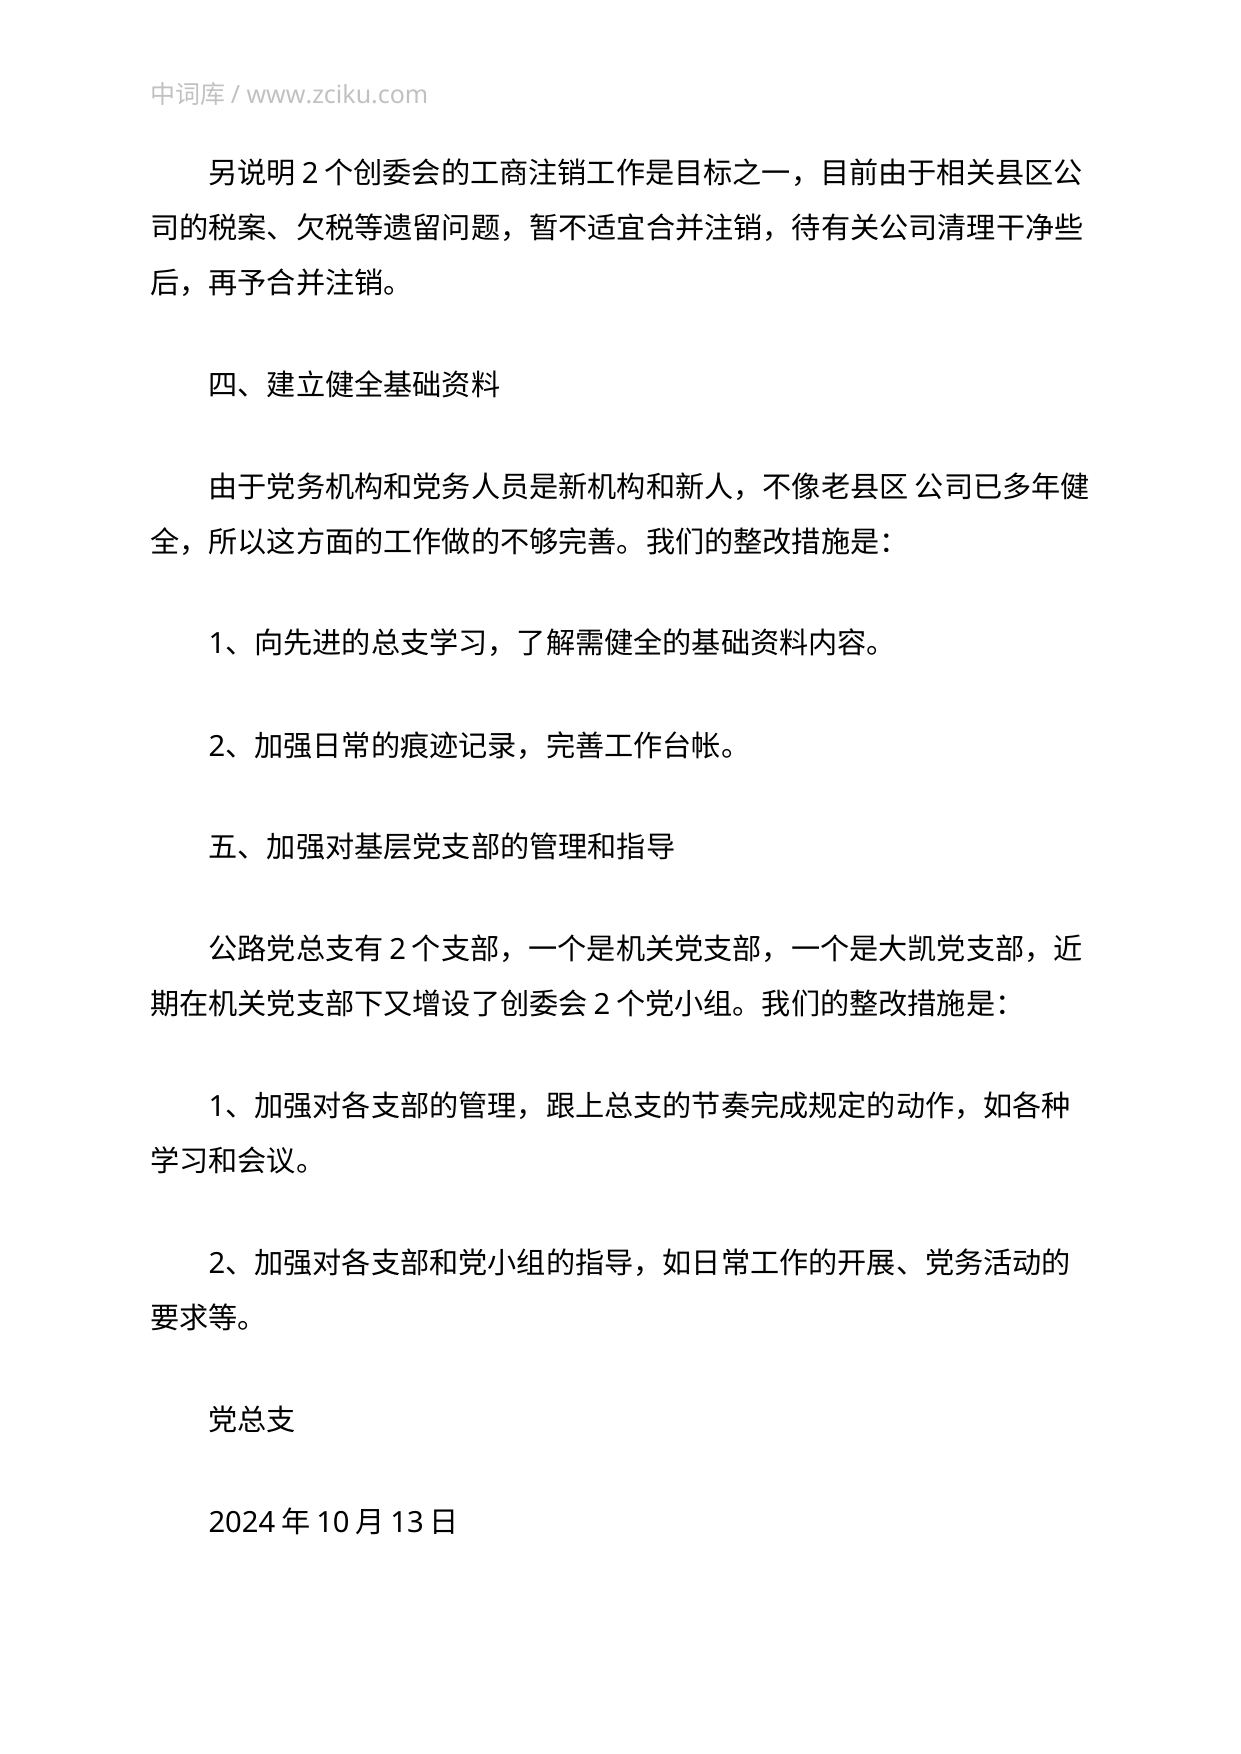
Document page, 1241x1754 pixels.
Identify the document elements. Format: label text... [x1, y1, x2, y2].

text 由于党务机构和党务人员是新机构和新人，不像老县区 公司已多年健全，所以这方面的工作做的不够完善。我们的整改措施是： [150, 463, 1090, 561]
text 2024年10月13日 [150, 1498, 1090, 1541]
text 党总支 [150, 1396, 1090, 1439]
text 四、建立健全基础资料 [150, 362, 1090, 404]
text 2、加强对各支部和党小组的指导，如日常工作的开展、党务活动的要求等。 [150, 1239, 1090, 1337]
text 另说明2个创委会的工商注销工作是目标之一，目前由于相关县区公司的税案、欠税等遗留问题，暂不适宜合并注销，待有关公司清理干净些后，再予合并注销。 [150, 150, 1090, 302]
text 1、向先进的总支学习，了解需健全的基础资料内容。 [150, 620, 1090, 662]
text 2、加强日常的痕迹记录，完善工作台帐。 [150, 722, 1090, 764]
text 1、加强对各支部的管理，跟上总支的节奏完成规定的动作，如各种学习和会议。 [150, 1083, 1090, 1180]
text 五、加强对基层党支部的管理和指导 [150, 824, 1090, 866]
text 公路党总支有2个支部，一个是机关党支部，一个是大凯党支部，近期在机关党支部下又增设了创委会2个党小组。我们的整改措施是： [150, 926, 1090, 1023]
